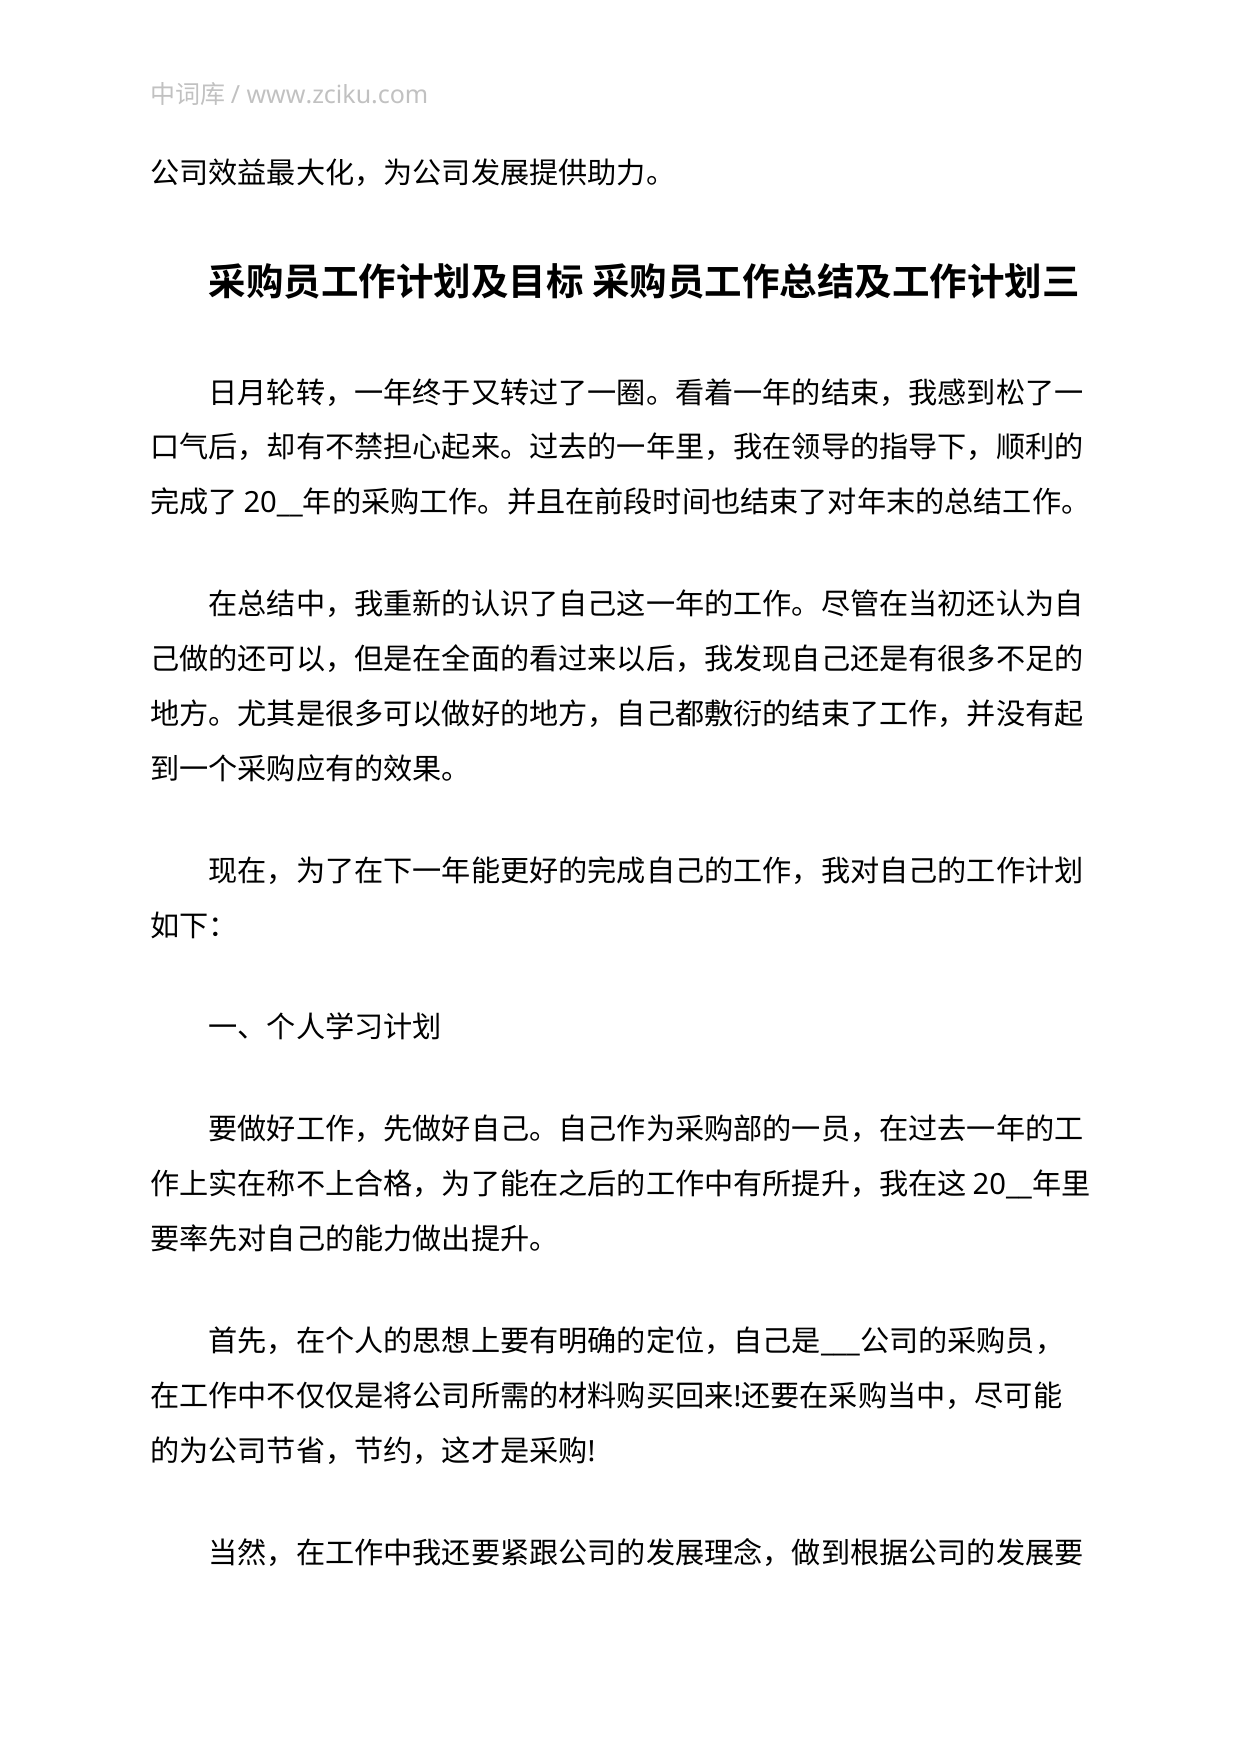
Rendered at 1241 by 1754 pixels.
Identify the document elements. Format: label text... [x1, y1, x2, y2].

text 日月轮转，一年终于又转过了一圈。看着一年的结束，我感到松了一口气后，却有不禁担心起来。过去的一年里，我在领导的指导下，顺利的完成了20__年的采购工作。并且在前段时间也结束了对年末的总结工作。 [150, 369, 1090, 521]
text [150, 150, 1090, 192]
text 现在，为了在下一年能更好的完成自己的工作，我对自己的工作计划如下： [150, 847, 1090, 944]
text 一、个人学习计划 [150, 1004, 1090, 1046]
text 首先，在个人的思想上要有明确的定位，自己是___公司的采购员，在工作中不仅仅是将公司所需的材料购买回来!还要在采购当中，尽可能的为公司节省，节约，这才是采购! [150, 1317, 1090, 1470]
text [150, 1529, 1090, 1572]
text 采购员工作计划及目标 采购员工作总结及工作计划三 [150, 252, 1090, 306]
text 在总结中，我重新的认识了自己这一年的工作。尽管在当初还认为自己做的还可以，但是在全面的看过来以后，我发现自己还是有很多不足的地方。尤其是很多可以做好的地方，自己都敷衍的结束了工作，并没有起到一个采购应有的效果。 [150, 581, 1090, 788]
text 要做好工作，先做好自己。自己作为采购部的一员，在过去一年的工作上实在称不上合格，为了能在之后的工作中有所提升，我在这20__年里要率先对自己的能力做出提升。 [150, 1106, 1090, 1258]
